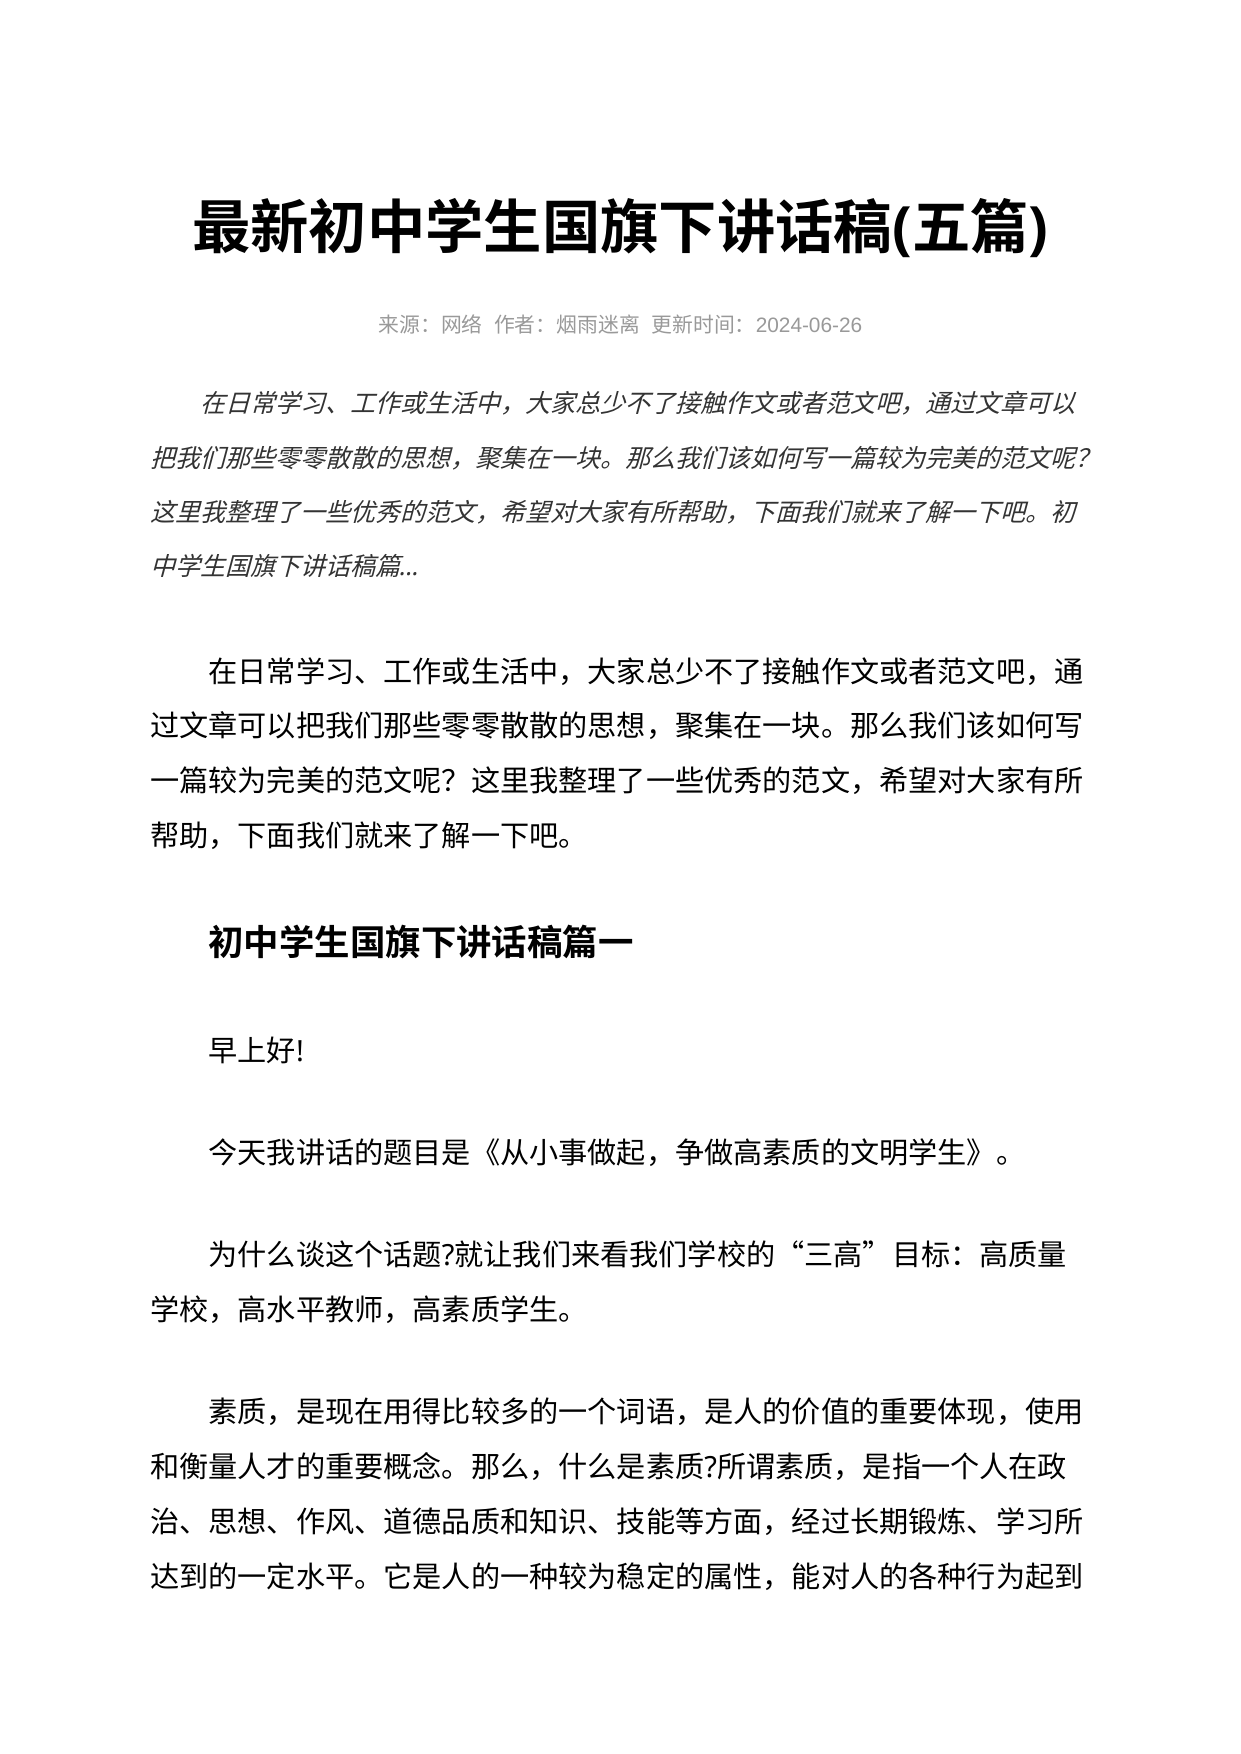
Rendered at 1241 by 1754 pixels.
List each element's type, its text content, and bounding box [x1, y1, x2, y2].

text 来源：网络 作者：烟雨迷离 更新时间：2024-06-26 [150, 313, 1090, 337]
text 初中学生国旗下讲话稿篇一 [150, 914, 1090, 966]
subtitle 最新初中学生国旗下讲话稿(五篇) [150, 181, 1090, 266]
text 为什么谈这个话题?就让我们来看我们学校的“三高”目标：高质量学校，高水平教师，高素质学生。 [150, 1232, 1090, 1329]
text 今天我讲话的题目是《从小事做起，争做高素质的文明学生》。 [150, 1130, 1090, 1172]
text 早上好! [150, 1028, 1090, 1070]
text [150, 1388, 1090, 1596]
text 在日常学习、工作或生活中，大家总少不了接触作文或者范文吧，通过文章可以把我们那些零零散散的思想，聚集在一块。那么我们该如何写一篇较为完美的范文呢？这里我整理了一些优秀的范文，希望对大家有所帮助，下面我们就来了解一下吧。 [150, 648, 1090, 855]
text 在日常学习、工作或生活中，大家总少不了接触作文或者范文吧，通过文章可以把我们那些零零散散的思想，聚集在一块。那么我们该如何写一篇较为完美的范文呢？这里我整理了一些优秀的范文，希望对大家有所帮助，下面我们就来了解一下吧。初中学生国旗下讲话稿篇... [150, 384, 1090, 583]
